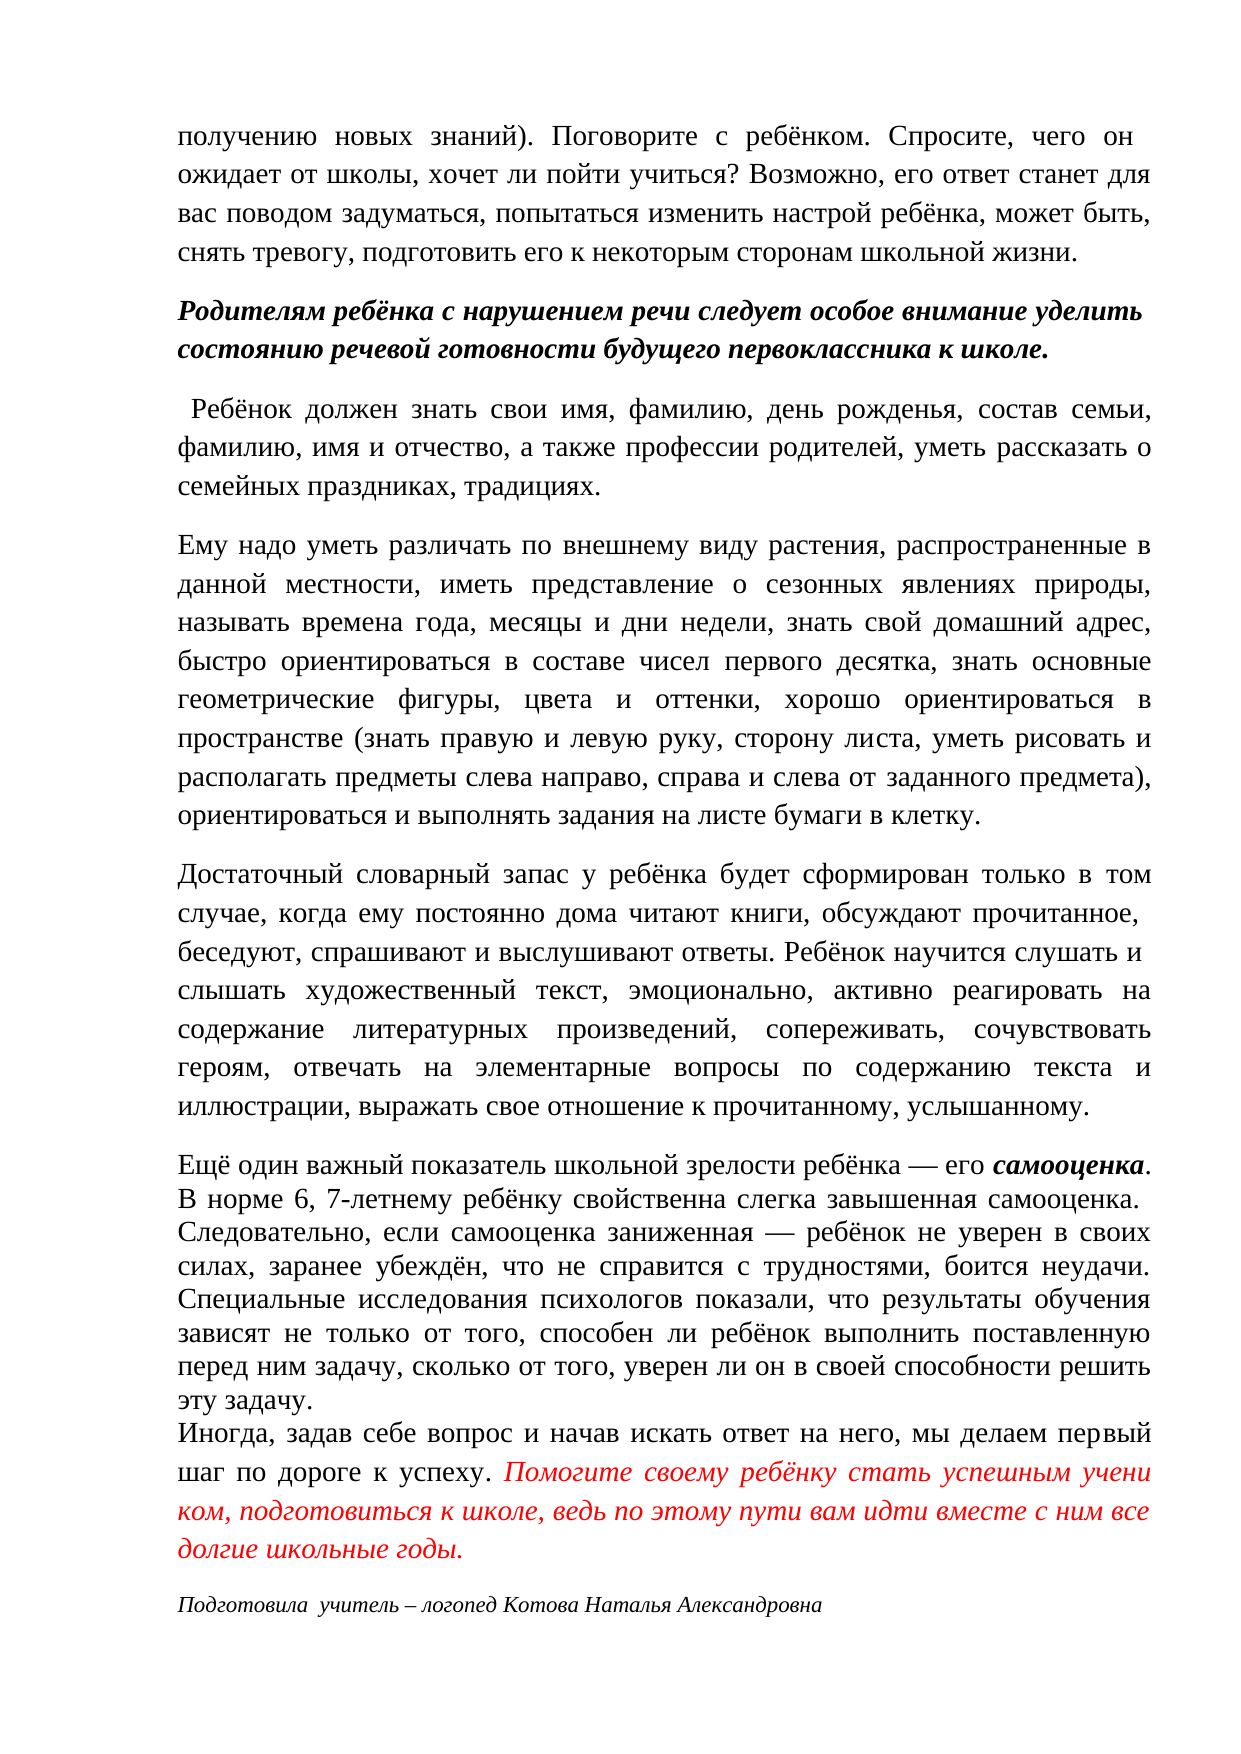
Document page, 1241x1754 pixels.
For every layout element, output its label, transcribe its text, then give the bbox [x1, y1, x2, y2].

text Подготовила учитель – логопед Котова Наталья Александровна [177, 1591, 1152, 1617]
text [177, 118, 1152, 267]
text Родителям ребёнка с нарушением речи следует особое внимание уделить состоянию речевой готовности будущего первоклассника к школе. [177, 293, 1152, 365]
text Ему надо уметь различать по внешнему виду растения, распространенные в данной местности, иметь пред- ставление о сезонных явлениях природы, называть времена года, месяцы и дни недели, знать свой домашний адрес, быстро ориентироваться в составе чисел первого десятка, знать основные геометрические фигуры, цвета и оттенки, хо- рошо ориентироваться в пространстве (знать правую и левую руку, сторону ли- ста, уметь рисовать и располагать предметы слева направо, справа и слева от заданного предмета), ориентироваться и выполнять задания на листе бумаги в клетку. [177, 527, 1152, 831]
text Достаточный словарный запас у ребёнка будет сформирован только в том случае, когда ему постоянно дома читают книги, обсуждают прочитанное, беседуют, спрашивают и выслушивают ответы. Ребёнок научится слушать и слышать художественный текст, эмоционально, активно реагировать на содер- жание литературных произведений, сопереживать, сочувствовать героям, отве- чать на элементарные вопросы по содержанию текста и иллюстрации, выражать свое отношение к прочитанному, услышанному. [177, 857, 1152, 1121]
text Ребёнок должен знать свои имя, фамилию, день рожденья, состав семьи, фамилию, имя и отчество, а также профессии родителей, уметь рассказать о семейных праздниках, традициях. [177, 391, 1152, 502]
text Иногда, задав себе вопрос и начав искать ответ на него, мы делаем пер- вый шаг по дороге к успеху. Помогите своему ребёнку стать успешным учени- ком, подготовиться к школе, ведь по этому пути вам идти вместе с ним все дол- гие школьные годы. [177, 1416, 1152, 1565]
text Ещё один важный показатель школьной зрелости ребёнка — его самооцен- ка. В норме 6, 7-летнему ребёнку свойственна слегка завышенная самооценка. Следовательно, если самооценка заниженная — ребёнок не уверен в своих силах, заранее убеждён, что не справится с трудностями, боится неудачи. Специальные исследования психологов показали, что результаты обучения зависят не только от того, способен ли ребёнок выполнить поставленную перед ним задачу, сколь- ко от того, уверен ли он в своей способности решить эту задачу. [177, 1147, 1152, 1416]
